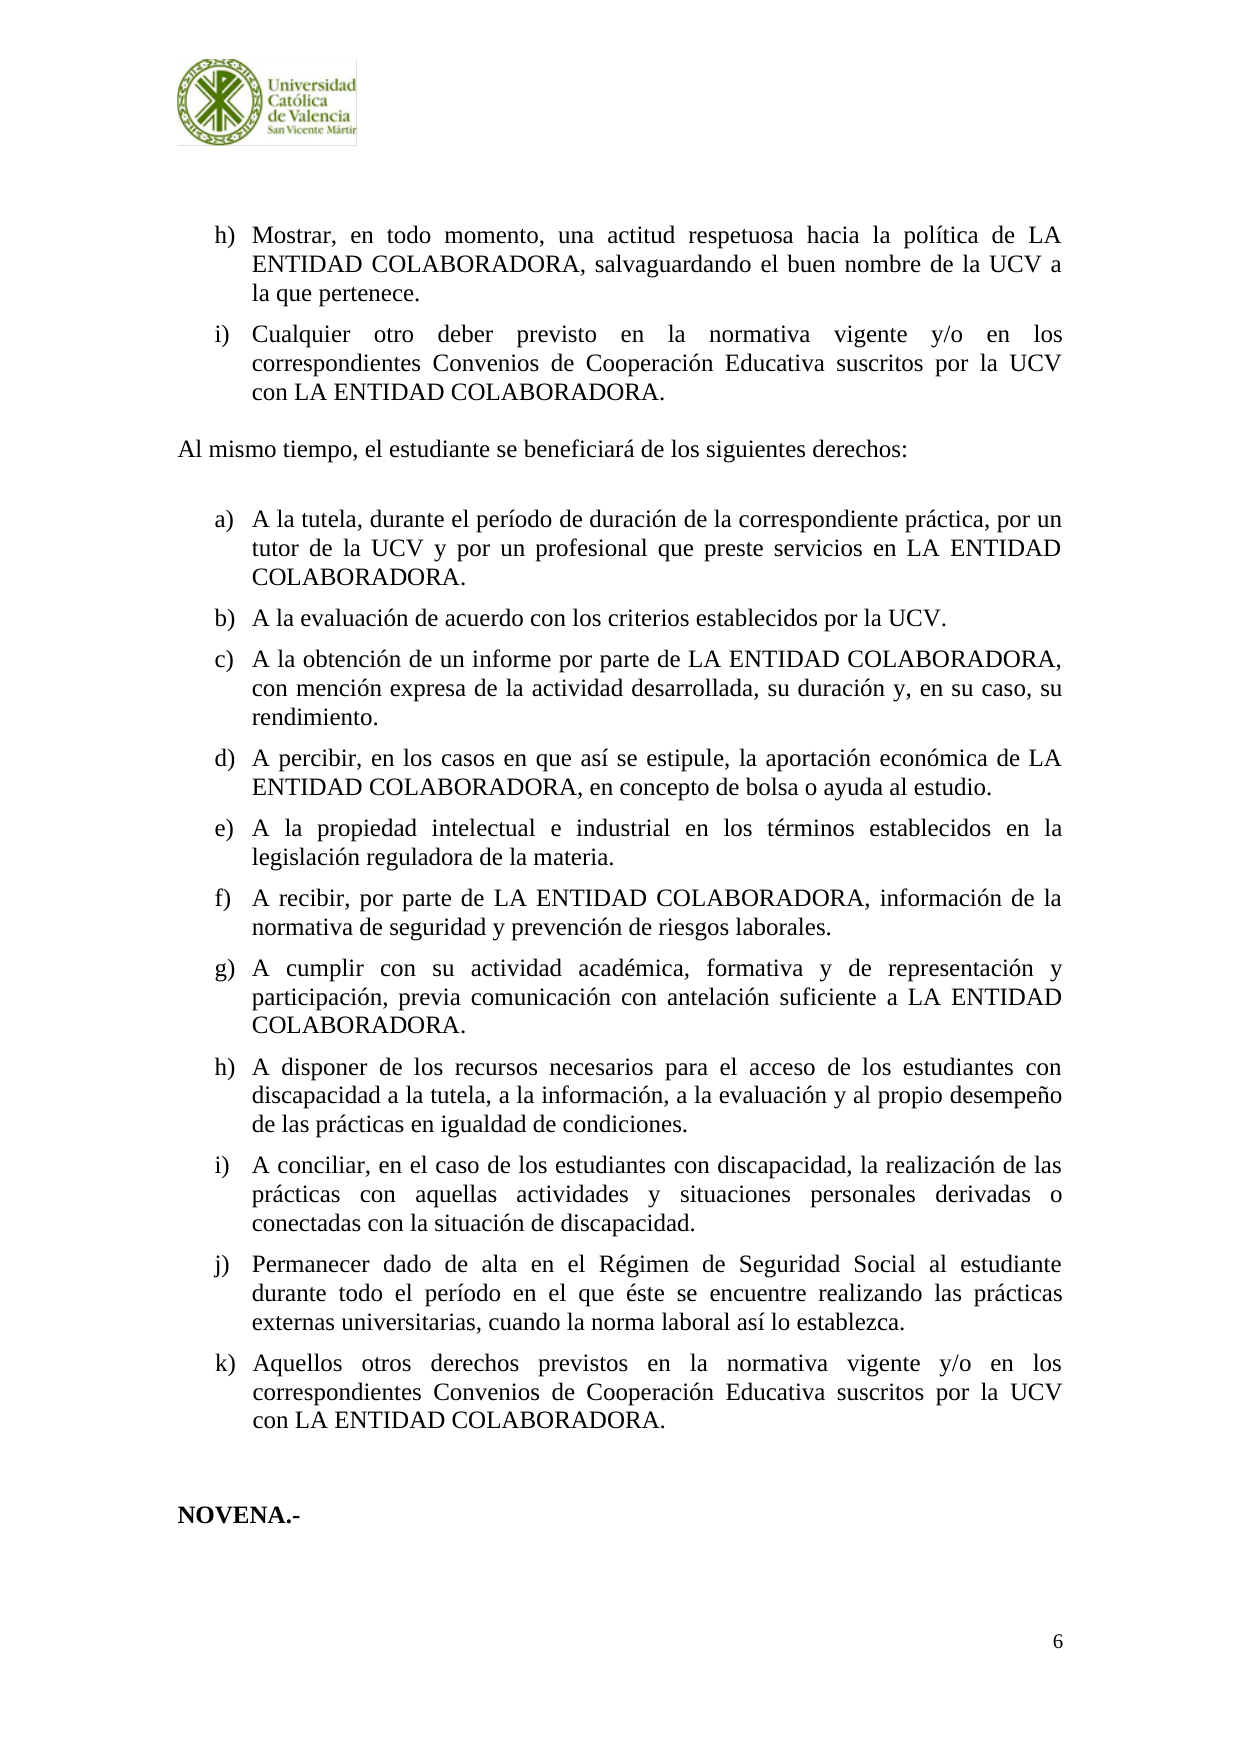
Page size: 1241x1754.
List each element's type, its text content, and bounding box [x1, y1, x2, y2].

list A la tutela, durante el período de duración de la correspondiente práctica, por un tutor de la UCV y por un profesional que preste servicios en LA ENTIDAD COLABORADORA. [214, 504, 1063, 590]
list A percibir, en los casos en que así se estipule, la aportación económica de LA ENTIDAD COLABORADORA, en concepto de bolsa o ayuda al estudio. [214, 743, 1063, 800]
list A recibir, por parte de LA ENTIDAD COLABORADORA, información de la normativa de seguridad y prevención de riesgos laborales. [214, 883, 1063, 940]
text Al mismo tiempo, el estudiante se beneficiará de los siguientes derechos: [177, 434, 1063, 463]
list A disponer de los recursos necesarios para el acceso de los estudiantes con discapacidad a la tutela, a la información, a la evaluación y al propio desempeño de las prácticas en igualdad de condiciones. [214, 1052, 1063, 1138]
text NOVENA.- [177, 1500, 1063, 1529]
list Aquellos otros derechos previstos en la normativa vigente y/o en los correspondientes Convenios de Cooperación Educativa suscritos por la UCV con LA ENTIDAD COLABORADORA. [215, 1348, 1063, 1434]
list A la evaluación de acuerdo con los criterios establecidos por la UCV. [214, 603, 1063, 632]
list Mostrar, en todo momento, una actitud respetuosa hacia la política de LA ENTIDAD COLABORADORA, salvaguardando el buen nombre de la UCV a la que pertenece. [214, 220, 1063, 307]
list A cumplir con su actividad académica, formativa y de representación y participación, previa comunicación con antelación suficiente a LA ENTIDAD COLABORADORA. [214, 953, 1063, 1039]
picture [177, 59, 358, 148]
list A la obtención de un informe por parte de LA ENTIDAD COLABORADORA, con mención expresa de la actividad desarrollada, su duración y, en su caso, su rendimiento. [214, 644, 1063, 730]
list Permanecer dado de alta en el Régimen de Seguridad Social al estudiante durante todo el período en el que éste se encuentre realizando las prácticas externas universitarias, cuando la norma laboral así lo establezca. [214, 1249, 1063, 1335]
list Cualquier otro deber previsto en la normativa vigente y/o en los correspondientes Convenios de Cooperación Educativa suscritos por la UCV con LA ENTIDAD COLABORADORA. [214, 319, 1063, 405]
list A la propiedad intelectual e industrial en los términos establecidos en la legislación reguladora de la materia. [214, 813, 1063, 870]
list A conciliar, en el caso de los estudiantes con discapacidad, la realización de las prácticas con aquellas actividades y situaciones personales derivadas o conectadas con la situación de discapacidad. [214, 1150, 1063, 1237]
